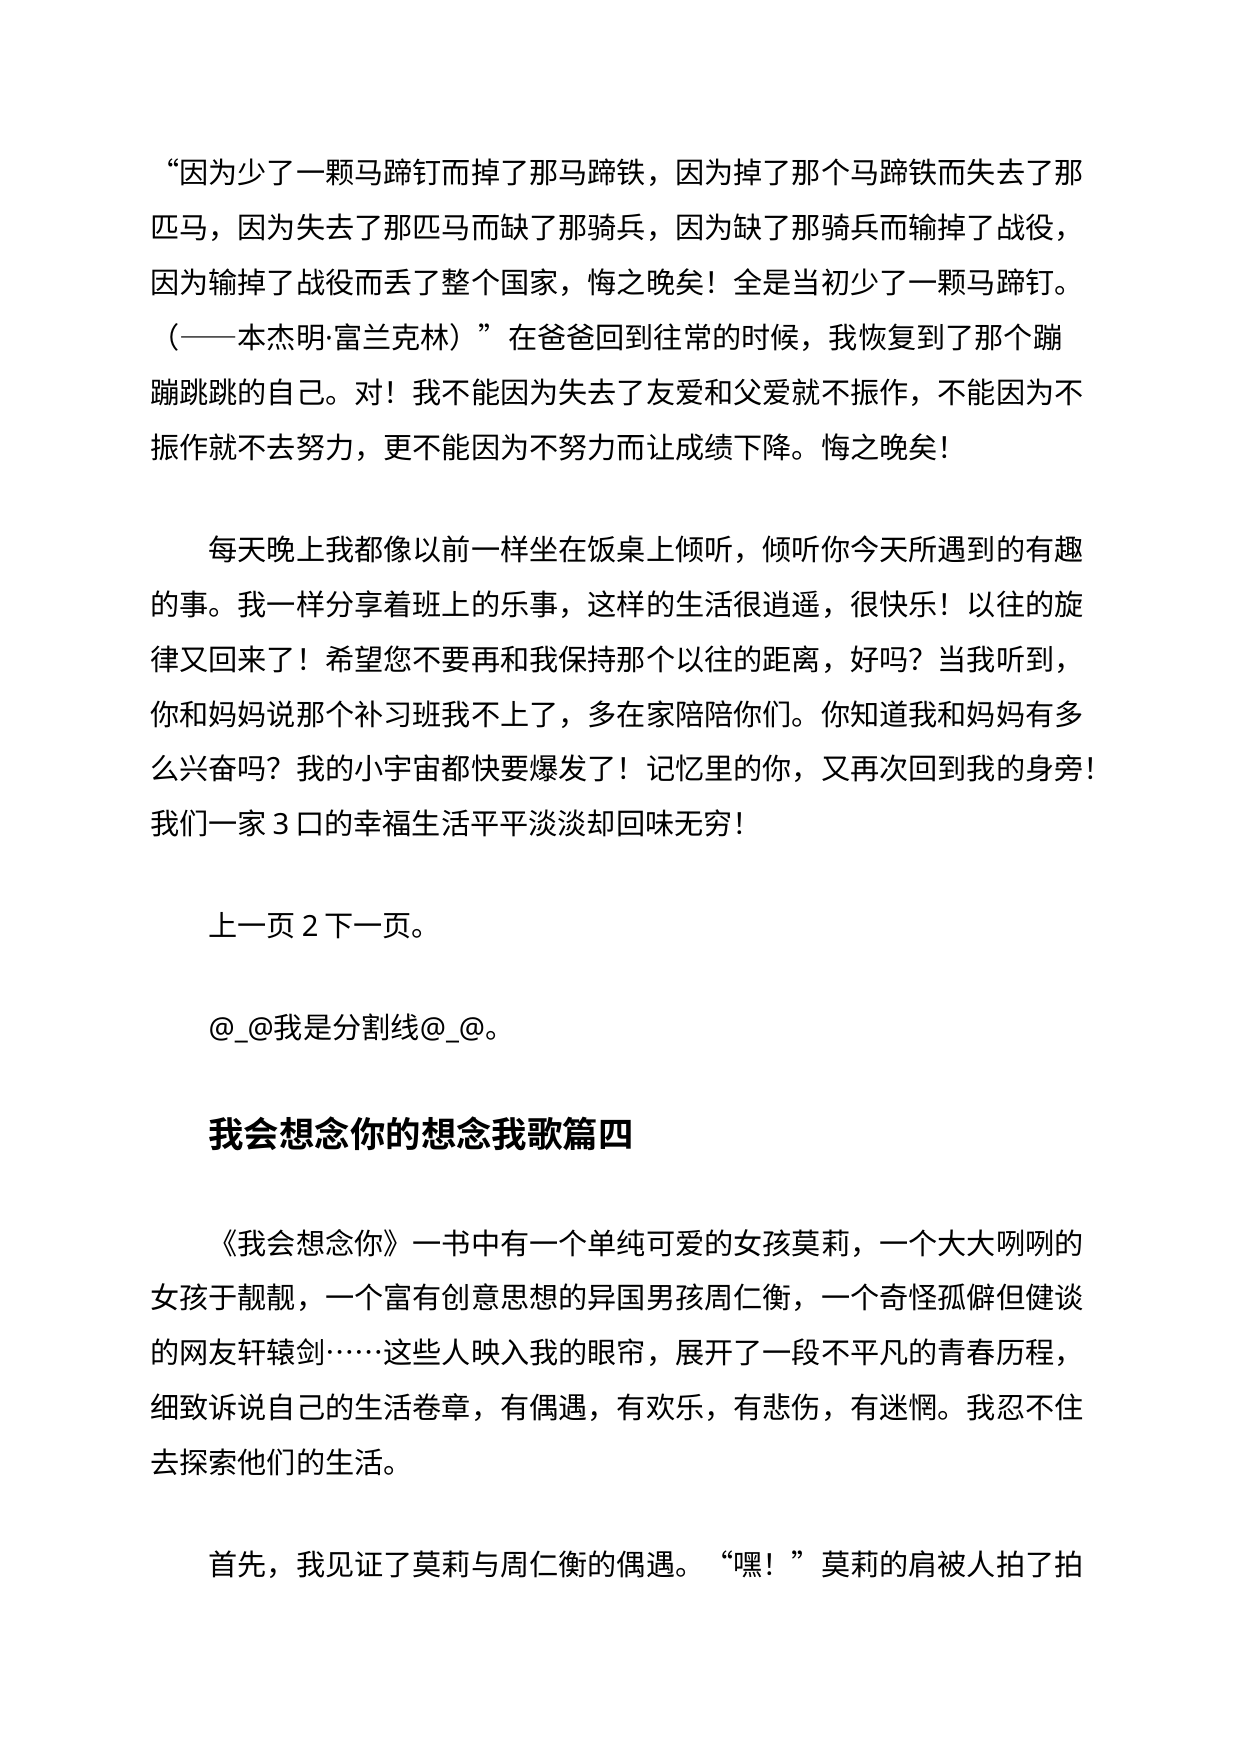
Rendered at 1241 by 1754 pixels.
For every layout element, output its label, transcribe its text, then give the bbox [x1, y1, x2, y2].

text 上一页2下一页。 [150, 903, 1090, 945]
text @_@我是分割线@_@。 [150, 1005, 1090, 1047]
text 《我会想念你》一书中有一个单纯可爱的女孩莫莉，一个大大咧咧的女孩于靓靓，一个富有创意思想的异国男孩周仁衡，一个奇怪孤僻但健谈的网友轩辕剑……这些人映入我的眼帘，展开了一段不平凡的青春历程，细致诉说自己的生活卷章，有偶遇，有欢乐，有悲伤，有迷惘。我忍不住去探索他们的生活。 [150, 1220, 1090, 1482]
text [150, 1542, 1090, 1584]
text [150, 150, 1090, 467]
text 每天晚上我都像以前一样坐在饭桌上倾听，倾听你今天所遇到的有趣的事。我一样分享着班上的乐事，这样的生活很逍遥，很快乐！以往的旋律又回来了！希望您不要再和我保持那个以往的距离，好吗？当我听到，你和妈妈说那个补习班我不上了，多在家陪陪你们。你知道我和妈妈有多么兴奋吗？我的小宇宙都快要爆发了！记忆里的你，又再次回到我的身旁！我们一家3口的幸福生活平平淡淡却回味无穷！ [150, 526, 1090, 843]
text 我会想念你的想念我歌篇四 [150, 1107, 1090, 1158]
